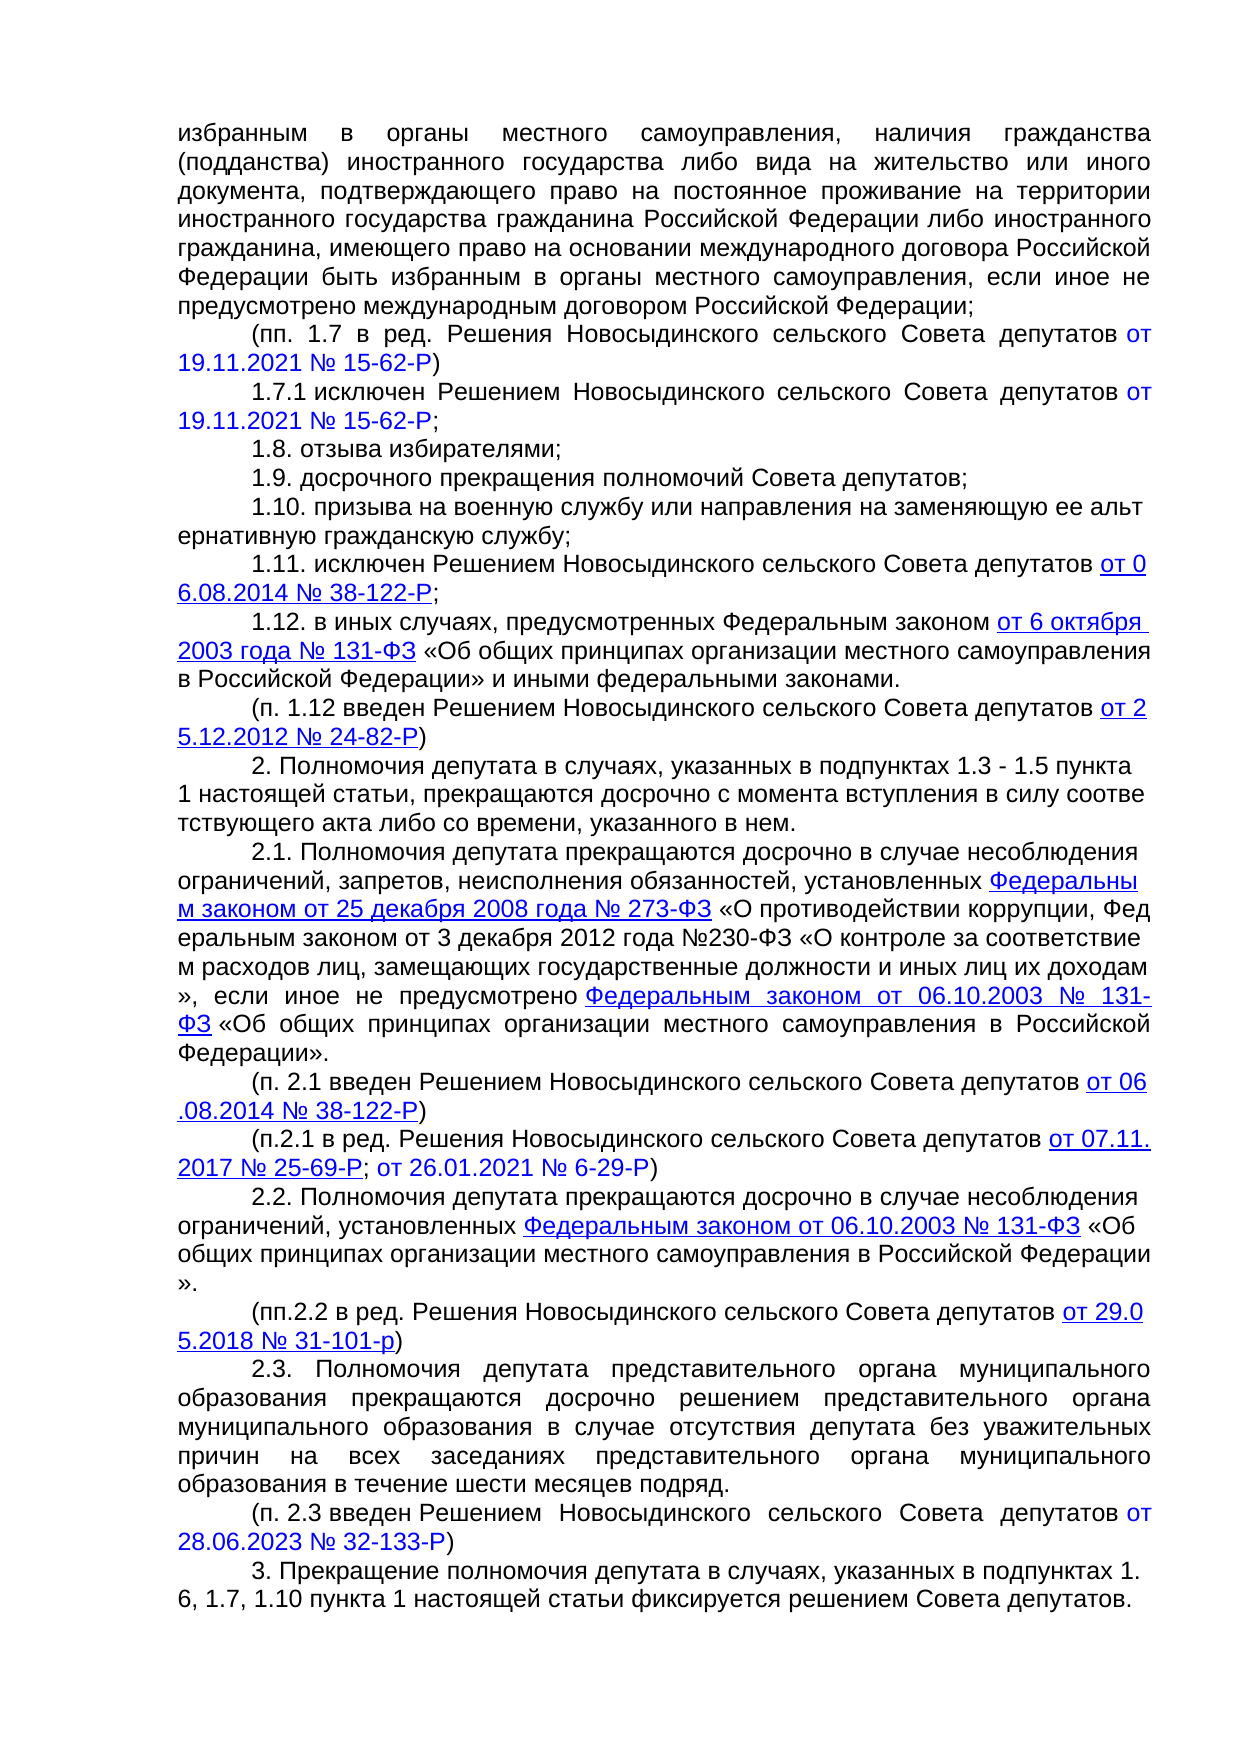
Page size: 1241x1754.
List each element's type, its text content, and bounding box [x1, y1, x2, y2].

text (п.2.1 в ред. Решения Новосыдинского сельского Совета депутатов от 07.11.2017 № 25-69-Р; от 26.01.2021 № 6-29-Р) [177, 1124, 1152, 1182]
text 1.12. в иных случаях, предусмотренных Федеральным законом от 6 октября 2003 года № 131-ФЗ «Об общих принципах организации местного самоуправления в Российской Федерации» и иными федеральными законами. [177, 607, 1152, 693]
text (п. 2.3 введен Решением Новосыдинского сельского Совета депутатов от 28.06.2023 № 32-133-Р) [177, 1498, 1152, 1556]
text (пп. 1.7 в ред. Решения Новосыдинского сельского Совета депутатов от 19.11.2021 № 15-62-Р) [177, 319, 1152, 377]
text (пп.2.2 в ред. Решения Новосыдинского сельского Совета депутатов от 29.05.2018 № 31-101-р) [177, 1297, 1152, 1354]
text 1.9. досрочного прекращения полномочий Совета депутатов; [177, 463, 1152, 492]
text 2.1. Полномочия депутата прекращаются досрочно в случае несоблюдения ограничений, запретов, неисполнения обязанностей, установленных Федеральным законом от 25 декабря 2008 года № 273-ФЗ «О противодействии коррупции, Федеральным законом от 3 декабря 2012 года №230-ФЗ «О контроле за соответствием расходов лиц, замещающих государственные должности и иных лиц их доходам», если иное не предусмотрено Федеральным законом от 06.10.2003 № 131-ФЗ «Об общих принципах организации местного самоуправления в Российской Федерации». [177, 837, 1152, 1067]
text 3. Прекращение полномочия депутата в случаях, указанных в подпунктах 1.6, 1.7, 1.10 пункта 1 настоящей статьи фиксируется решением Совета депутатов. [177, 1556, 1152, 1613]
text 2. Полномочия депутата в случаях, указанных в подпунктах 1.3 - 1.5 пункта 1 настоящей статьи, прекращаются досрочно с момента вступления в силу соответствующего акта либо со времени, указанного в нем. [177, 751, 1152, 837]
text (п. 1.12 введен Решением Новосыдинского сельского Совета депутатов от 25.12.2012 № 24-82-Р) [177, 693, 1152, 751]
text 2.3. Полномочия депутата представительного органа муниципального образования прекращаются досрочно решением представительного органа муниципального образования в случае отсутствия депутата без уважительных причин на всех заседаниях представительного органа муниципального образования в течение шести месяцев подряд. [177, 1354, 1152, 1498]
text 2.2. Полномочия депутата прекращаются досрочно в случае несоблюдения ограничений, установленных Федеральным законом от 06.10.2003 № 131-ФЗ «Об общих принципах организации местного самоуправления в Российской Федерации». [177, 1182, 1152, 1297]
text 1.11. исключен Решением Новосыдинского сельского Совета депутатов от 06.08.2014 № 38-122-Р; [177, 549, 1152, 607]
text (п. 2.1 введен Решением Новосыдинского сельского Совета депутатов от 06.08.2014 № 38-122-Р) [177, 1067, 1152, 1124]
text 1.10. призыва на военную службу или направления на заменяющую ее альтернативную гражданскую службу; [177, 492, 1152, 549]
text 1.7.1 исключен Решением Новосыдинского сельского Совета депутатов от 19.11.2021 № 15-62-Р; [177, 377, 1152, 434]
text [177, 118, 1152, 319]
text 1.8. отзыва избирателями; [177, 434, 1152, 463]
